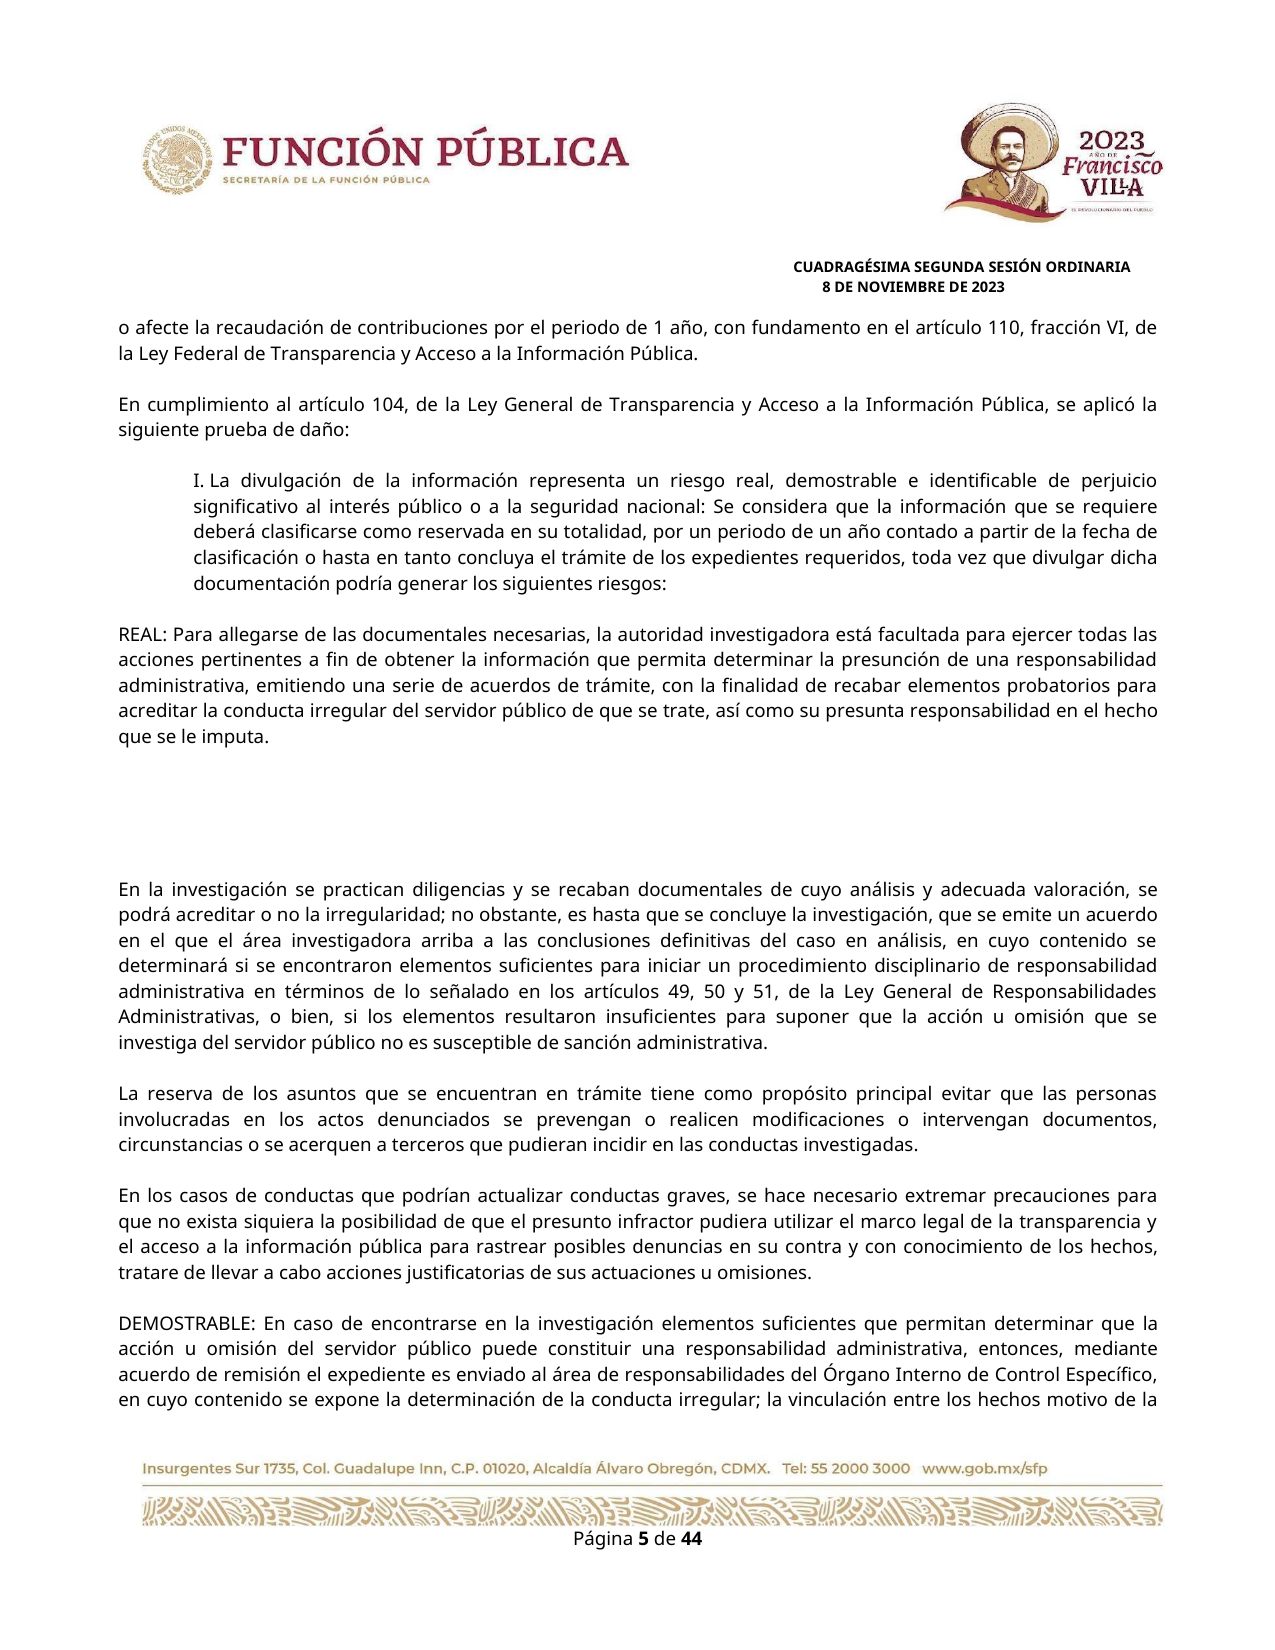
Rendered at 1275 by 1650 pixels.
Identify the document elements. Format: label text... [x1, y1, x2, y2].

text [118, 1310, 1159, 1412]
text En cumplimiento al artículo 104, de la Ley General de Transparencia y Acceso a la Información Pública, se aplicó la siguiente prueba de daño: [118, 391, 1159, 442]
text En los casos de conductas que podrían actualizar conductas graves, se hace necesario extremar precauciones para que no exista siquiera la posibilidad de que el presunto infractor pudiera utilizar el marco legal de la transparencia y el acceso a la información pública para rastrear posibles denuncias en su contra y con conocimiento de los hechos, tratare de llevar a cabo acciones justificatorias de sus actuaciones u omisiones. [118, 1182, 1159, 1284]
list La divulgación de la información representa un riesgo real, demostrable e identificable de perjuicio significativo al interés público o a la seguridad nacional: Se considera que la información que se requiere deberá clasificarse como reservada en su totalidad, por un periodo de un año contado a partir de la fecha de clasificación o hasta en tanto concluya el trámite de los expedientes requeridos, toda vez que divulgar dicha documentación podría generar los siguientes riesgos: [193, 468, 1159, 595]
picture [26, 11, 1275, 1555]
text En la investigación se practican diligencias y se recaban documentales de cuyo análisis y adecuada valoración, se podrá acreditar o no la irregularidad; no obstante, es hasta que se concluye la investigación, que se emite un acuerdo en el que el área investigadora arriba a las conclusiones definitivas del caso en análisis, en cuyo contenido se determinará si se encontraron elementos suficientes para iniciar un procedimiento disciplinario de responsabilidad administrativa en términos de lo señalado en los artículos 49, 50 y 51, de la Ley General de Responsabilidades Administrativas, o bien, si los elementos resultaron insuficientes para suponer que la acción u omisión que se investiga del servidor público no es susceptible de sanción administrativa. [118, 876, 1159, 1055]
text La reserva de los asuntos que se encuentran en trámite tiene como propósito principal evitar que las personas involucradas en los actos denunciados se prevengan o realicen modificaciones o intervengan documentos, circunstancias o se acerquen a terceros que pudieran incidir en las conductas investigadas. [118, 1080, 1159, 1157]
text REAL: Para allegarse de las documentales necesarias, la autoridad investigadora está facultada para ejercer todas las acciones pertinentes a fin de obtener la información que permita determinar la presunción de una responsabilidad administrativa, emitiendo una serie de acuerdos de trámite, con la finalidad de recabar elementos probatorios para acreditar la conducta irregular del servidor público de que se trate, así como su presunta responsabilidad en el hecho que se le imputa. [118, 621, 1159, 748]
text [118, 315, 1159, 366]
